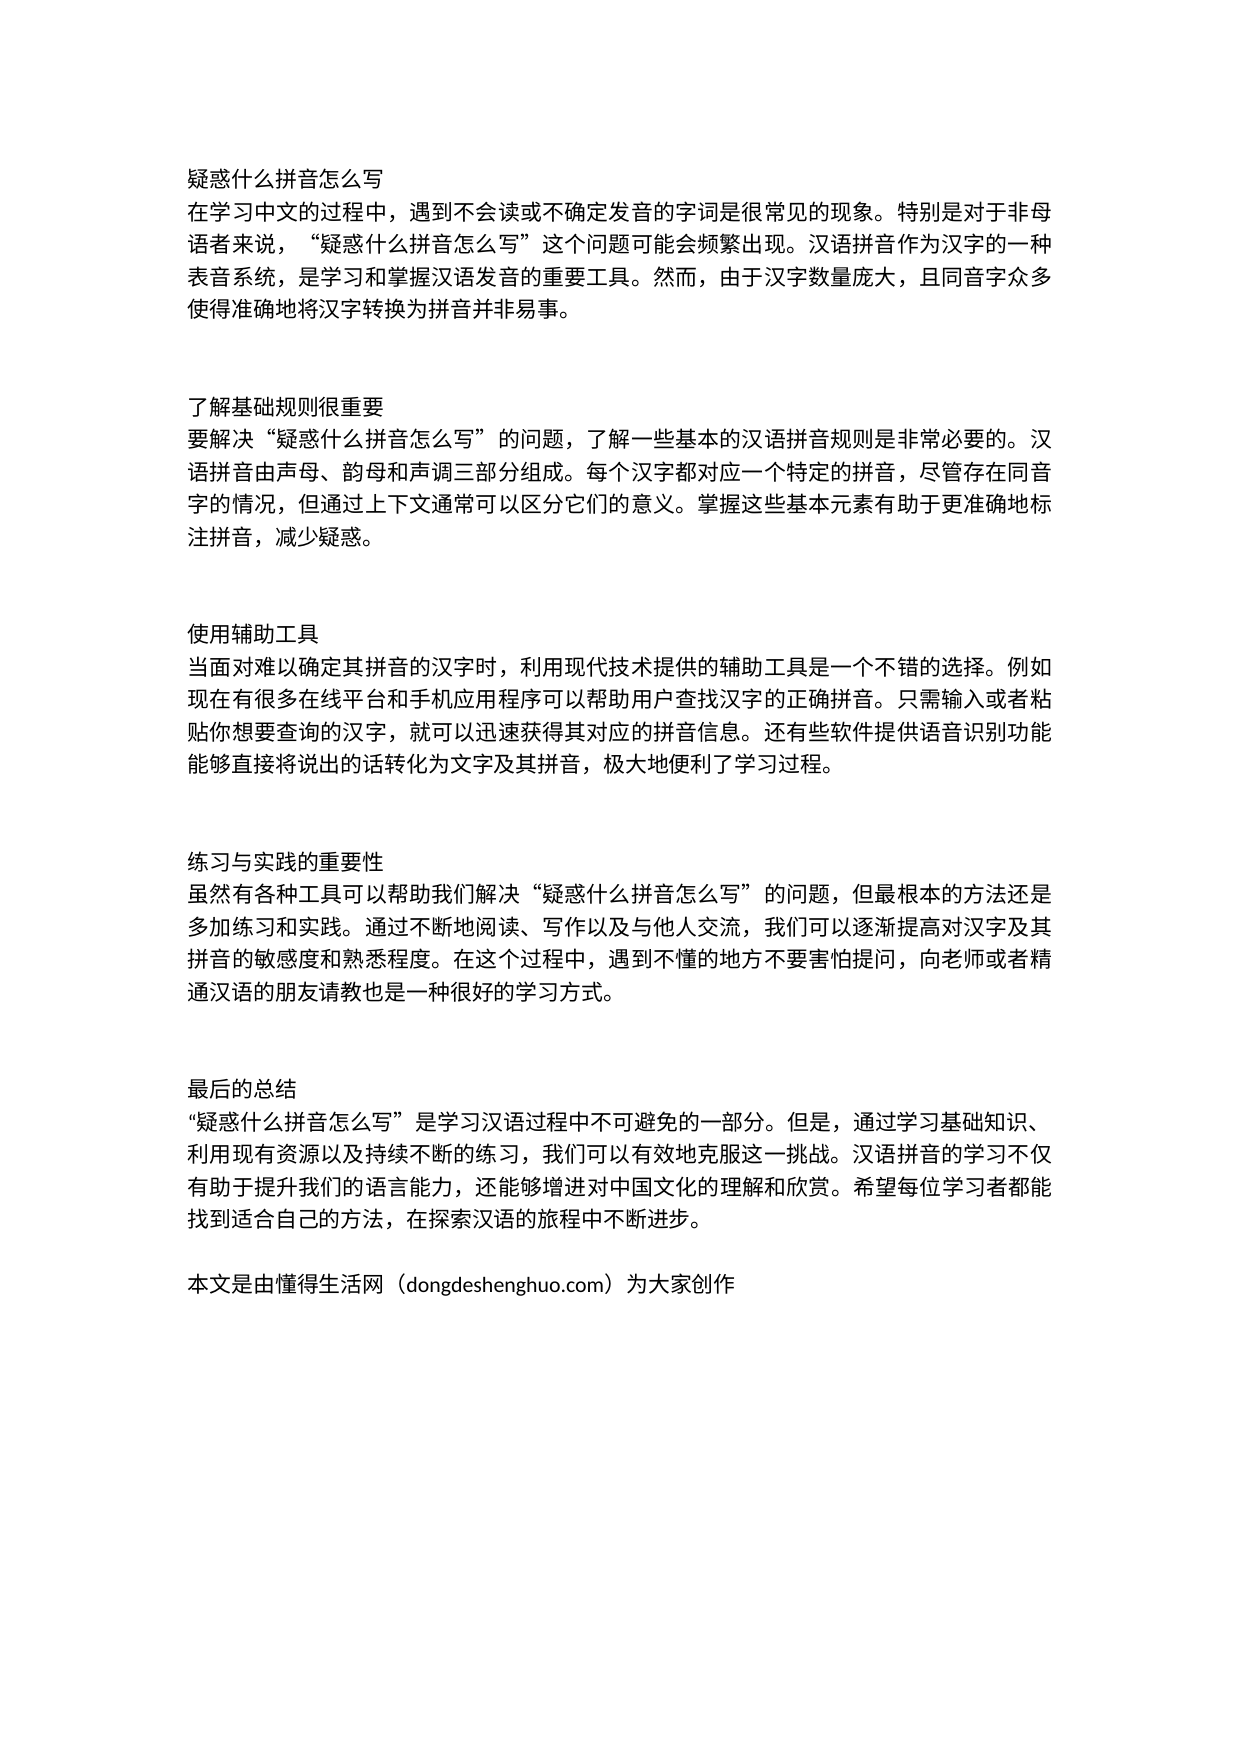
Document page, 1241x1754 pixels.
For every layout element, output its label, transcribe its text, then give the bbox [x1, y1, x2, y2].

text 本文是由懂得生活网（dongdeshenghuo.com）为大家创作 [187, 1267, 1053, 1299]
text 疑惑什么拼音怎么写 [187, 162, 1053, 194]
text 了解基础规则很重要 [187, 389, 1053, 422]
text “疑惑什么拼音怎么写”是学习汉语过程中不可避免的一部分。但是，通过学习基础知识、利用现有资源以及持续不断的练习，我们可以有效地克服这一挑战。汉语拼音的学习不仅有助于提升我们的语言能力，还能够增进对中国文化的理解和欣赏。希望每位学习者都能找到适合自己的方法，在探索汉语的旅程中不断进步。 [187, 1104, 1053, 1234]
text 使用辅助工具 [187, 617, 1053, 649]
text 练习与实践的重要性 [187, 844, 1053, 877]
text 虽然有各种工具可以帮助我们解决“疑惑什么拼音怎么写”的问题，但最根本的方法还是多加练习和实践。通过不断地阅读、写作以及与他人交流，我们可以逐渐提高对汉字及其拼音的敏感度和熟悉程度。在这个过程中，遇到不懂的地方不要害怕提问，向老师或者精通汉语的朋友请教也是一种很好的学习方式。 [187, 877, 1053, 1007]
text 在学习中文的过程中，遇到不会读或不确定发音的字词是很常见的现象。特别是对于非母语者来说，“疑惑什么拼音怎么写”这个问题可能会频繁出现。汉语拼音作为汉字的一种表音系统，是学习和掌握汉语发音的重要工具。然而，由于汉字数量庞大，且同音字众多，使得准确地将汉字转换为拼音并非易事。 [187, 194, 1053, 324]
text 当面对难以确定其拼音的汉字时，利用现代技术提供的辅助工具是一个不错的选择。例如，现在有很多在线平台和手机应用程序可以帮助用户查找汉字的正确拼音。只需输入或者粘贴你想要查询的汉字，就可以迅速获得其对应的拼音信息。还有些软件提供语音识别功能，能够直接将说出的话转化为文字及其拼音，极大地便利了学习过程。 [187, 649, 1053, 779]
text 最后的总结 [187, 1072, 1053, 1104]
text 要解决“疑惑什么拼音怎么写”的问题，了解一些基本的汉语拼音规则是非常必要的。汉语拼音由声母、韵母和声调三部分组成。每个汉字都对应一个特定的拼音，尽管存在同音字的情况，但通过上下文通常可以区分它们的意义。掌握这些基本元素有助于更准确地标注拼音，减少疑惑。 [187, 422, 1053, 552]
